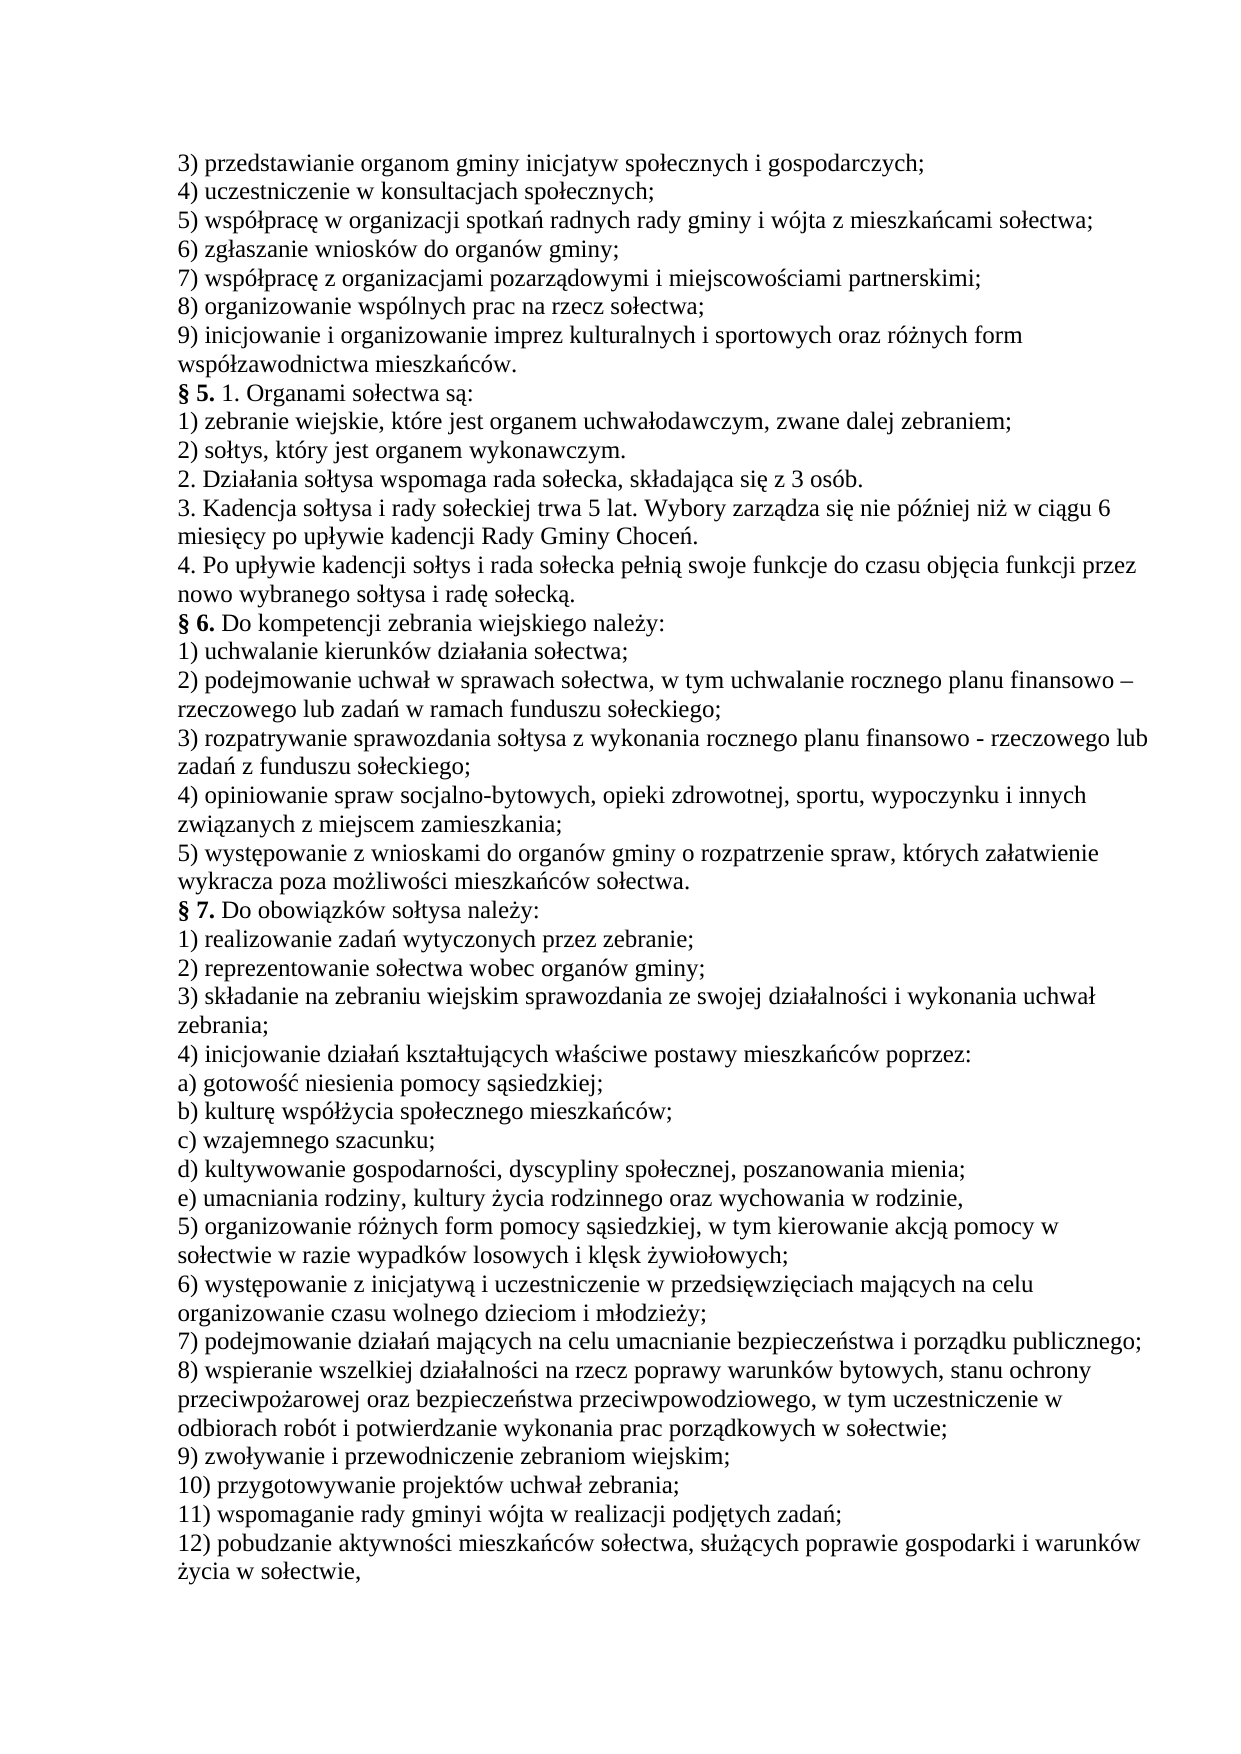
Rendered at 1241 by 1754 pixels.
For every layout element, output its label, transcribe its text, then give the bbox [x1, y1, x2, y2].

text 3) przedstawianie organom gminy inicjatyw społecznych i gospodarczych; [177, 148, 1152, 176]
text d) kultywowanie gospodarności, dyscypliny społecznej, poszanowania mienia; [177, 1154, 1152, 1183]
text 4) uczestniczenie w konsultacjach społecznych; [177, 176, 1152, 205]
text 2) reprezentowanie sołectwa wobec organów gminy; [177, 953, 1152, 981]
text 5) występowanie z wnioskami do organów gminy o rozpatrzenie spraw, których załatwienie wykracza poza możliwości mieszkańców sołectwa. [177, 838, 1152, 895]
text a) gotowość niesienia pomocy sąsiedzkiej; [177, 1068, 1152, 1096]
text § 7. Do obowiązków sołtysa należy: [177, 895, 1152, 924]
text 3. Kadencja sołtysa i rady sołeckiej trwa 5 lat. Wybory zarządza się nie później niż w ciągu 6 miesięcy po upływie kadencji Rady Gminy Choceń. [177, 493, 1152, 550]
text 1) zebranie wiejskie, które jest organem uchwałodawczym, zwane dalej zebraniem; [177, 406, 1152, 435]
text § 6. Do kompetencji zebrania wiejskiego należy: [177, 608, 1152, 636]
text 10) przygotowywanie projektów uchwał zebrania; [177, 1470, 1152, 1499]
text e) umacniania rodziny, kultury życia rodzinnego oraz wychowania w rodzinie, [177, 1183, 1152, 1211]
text 2) sołtys, który jest organem wykonawczym. [177, 435, 1152, 464]
text 4) opiniowanie spraw socjalno-bytowych, opieki zdrowotnej, sportu, wypoczynku i innych związanych z miejscem zamieszkania; [177, 780, 1152, 838]
text 1) realizowanie zadań wytyczonych przez zebranie; [177, 924, 1152, 953]
text § 5. 1. Organami sołectwa są: [177, 378, 1152, 406]
text 6) występowanie z inicjatywą i uczestniczenie w przedsięwzięciach mających na celu organizowanie czasu wolnego dzieciom i młodzieży; [177, 1269, 1152, 1326]
text 11) wspomaganie rady gminyi wójta w realizacji podjętych zadań; [177, 1499, 1152, 1528]
text 7) podejmowanie działań mających na celu umacnianie bezpieczeństwa i porządku publicznego; [177, 1326, 1152, 1355]
text 12) pobudzanie aktywności mieszkańców sołectwa, służących poprawie gospodarki i warunków życia w sołectwie, [177, 1528, 1152, 1585]
text 1) uchwalanie kierunków działania sołectwa; [177, 636, 1152, 665]
text 6) zgłaszanie wniosków do organów gminy; [177, 234, 1152, 263]
text 8) organizowanie wspólnych prac na rzecz sołectwa; [177, 291, 1152, 320]
text 2. Działania sołtysa wspomaga rada sołecka, składająca się z 3 osób. [177, 464, 1152, 493]
text 4. Po upływie kadencji sołtys i rada sołecka pełnią swoje funkcje do czasu objęcia funkcji przez nowo wybranego sołtysa i radę sołecką. [177, 550, 1152, 608]
text 3) składanie na zebraniu wiejskim sprawozdania ze swojej działalności i wykonania uchwał zebrania; [177, 981, 1152, 1039]
text 2) podejmowanie uchwał w sprawach sołectwa, w tym uchwalanie rocznego planu finansowo – rzeczowego lub zadań w ramach funduszu sołeckiego; [177, 665, 1152, 723]
text 3) rozpatrywanie sprawozdania sołtysa z wykonania rocznego planu finansowo - rzeczowego lub zadań z funduszu sołeckiego; [177, 723, 1152, 780]
text 9) zwoływanie i przewodniczenie zebraniom wiejskim; [177, 1441, 1152, 1470]
text 7) współpracę z organizacjami pozarządowymi i miejscowościami partnerskimi; [177, 263, 1152, 291]
text 8) wspieranie wszelkiej działalności na rzecz poprawy warunków bytowych, stanu ochrony przeciwpożarowej oraz bezpieczeństwa przeciwpowodziowego, w tym uczestniczenie w odbiorach robót i potwierdzanie wykonania prac porządkowych w sołectwie; [177, 1355, 1152, 1441]
text b) kulturę współżycia społecznego mieszkańców; [177, 1096, 1152, 1125]
text 9) inicjowanie i organizowanie imprez kulturalnych i sportowych oraz różnych form współzawodnictwa mieszkańców. [177, 320, 1152, 378]
text c) wzajemnego szacunku; [177, 1125, 1152, 1154]
text 5) współpracę w organizacji spotkań radnych rady gminy i wójta z mieszkańcami sołectwa; [177, 205, 1152, 234]
text 5) organizowanie różnych form pomocy sąsiedzkiej, w tym kierowanie akcją pomocy w sołectwie w razie wypadków losowych i klęsk żywiołowych; [177, 1211, 1152, 1269]
text 4) inicjowanie działań kształtujących właściwe postawy mieszkańców poprzez: [177, 1039, 1152, 1068]
